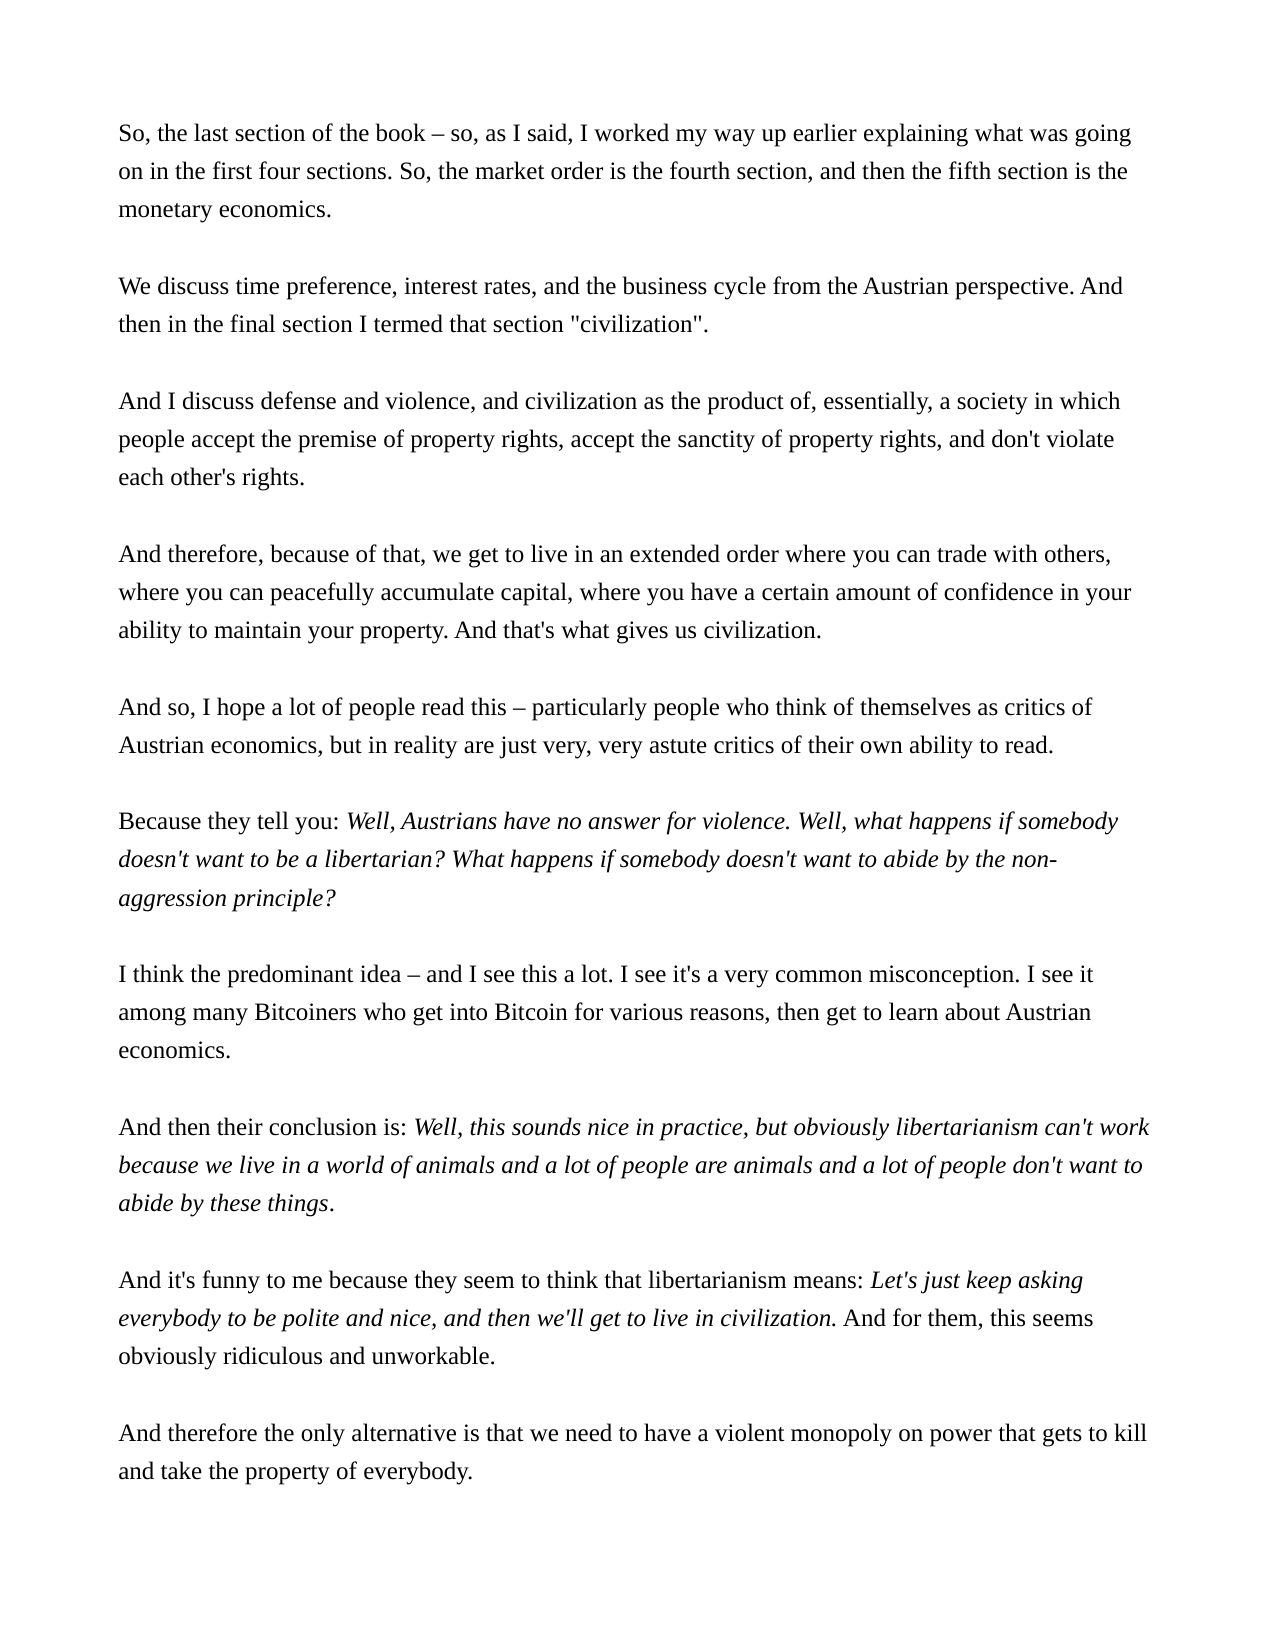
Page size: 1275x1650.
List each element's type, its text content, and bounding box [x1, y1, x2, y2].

text We discuss time preference, interest rates, and the business cycle from the Austrian perspective. And then in the final section I termed that section "civilization". [118, 271, 1157, 338]
text Because they tell you: Well, Austrians have no answer for violence. Well, what happens if somebody doesn't want to be a libertarian? What happens if somebody doesn't want to abide by the non-aggression principle? [118, 806, 1157, 911]
text And then their conclusion is: Well, this sounds nice in practice, but obviously libertarianism can't work because we live in a world of animals and a lot of people are animals and a lot of people don't want to abide by these things. [118, 1112, 1157, 1217]
text And therefore, because of that, we get to live in an extended order where you can trade with others, where you can peacefully accumulate capital, where you have a certain amount of confidence in your ability to maintain your property. And that's what gives us civilization. [118, 539, 1157, 644]
text And I discuss defense and violence, and civilization as the product of, essentially, a society in which people accept the premise of property rights, accept the sanctity of property rights, and don't violate each other's rights. [118, 386, 1157, 491]
text I think the predominant idea – and I see this a lot. I see it's a very common misconception. I see it among many Bitcoiners who get into Bitcoin for various reasons, then get to learn about Austrian economics. [118, 959, 1157, 1064]
text And it's funny to me because they seem to think that libertarianism means: Let's just keep asking everybody to be polite and nice, and then we'll get to live in civilization. And for them, this seems obviously ridiculous and unworkable. [118, 1265, 1157, 1370]
text So, the last section of the book – so, as I said, I worked my way up earlier explaining what was going on in the first four sections. So, the market order is the fourth section, and then the fifth section is the monetary economics. [118, 118, 1157, 223]
text And therefore the only alternative is that we need to have a violent monopoly on power that gets to kill and take the property of everybody. [118, 1418, 1157, 1485]
text And so, I hope a lot of people read this – particularly people who think of themselves as critics of Austrian economics, but in reality are just very, very astute critics of their own ability to read. [118, 692, 1157, 758]
